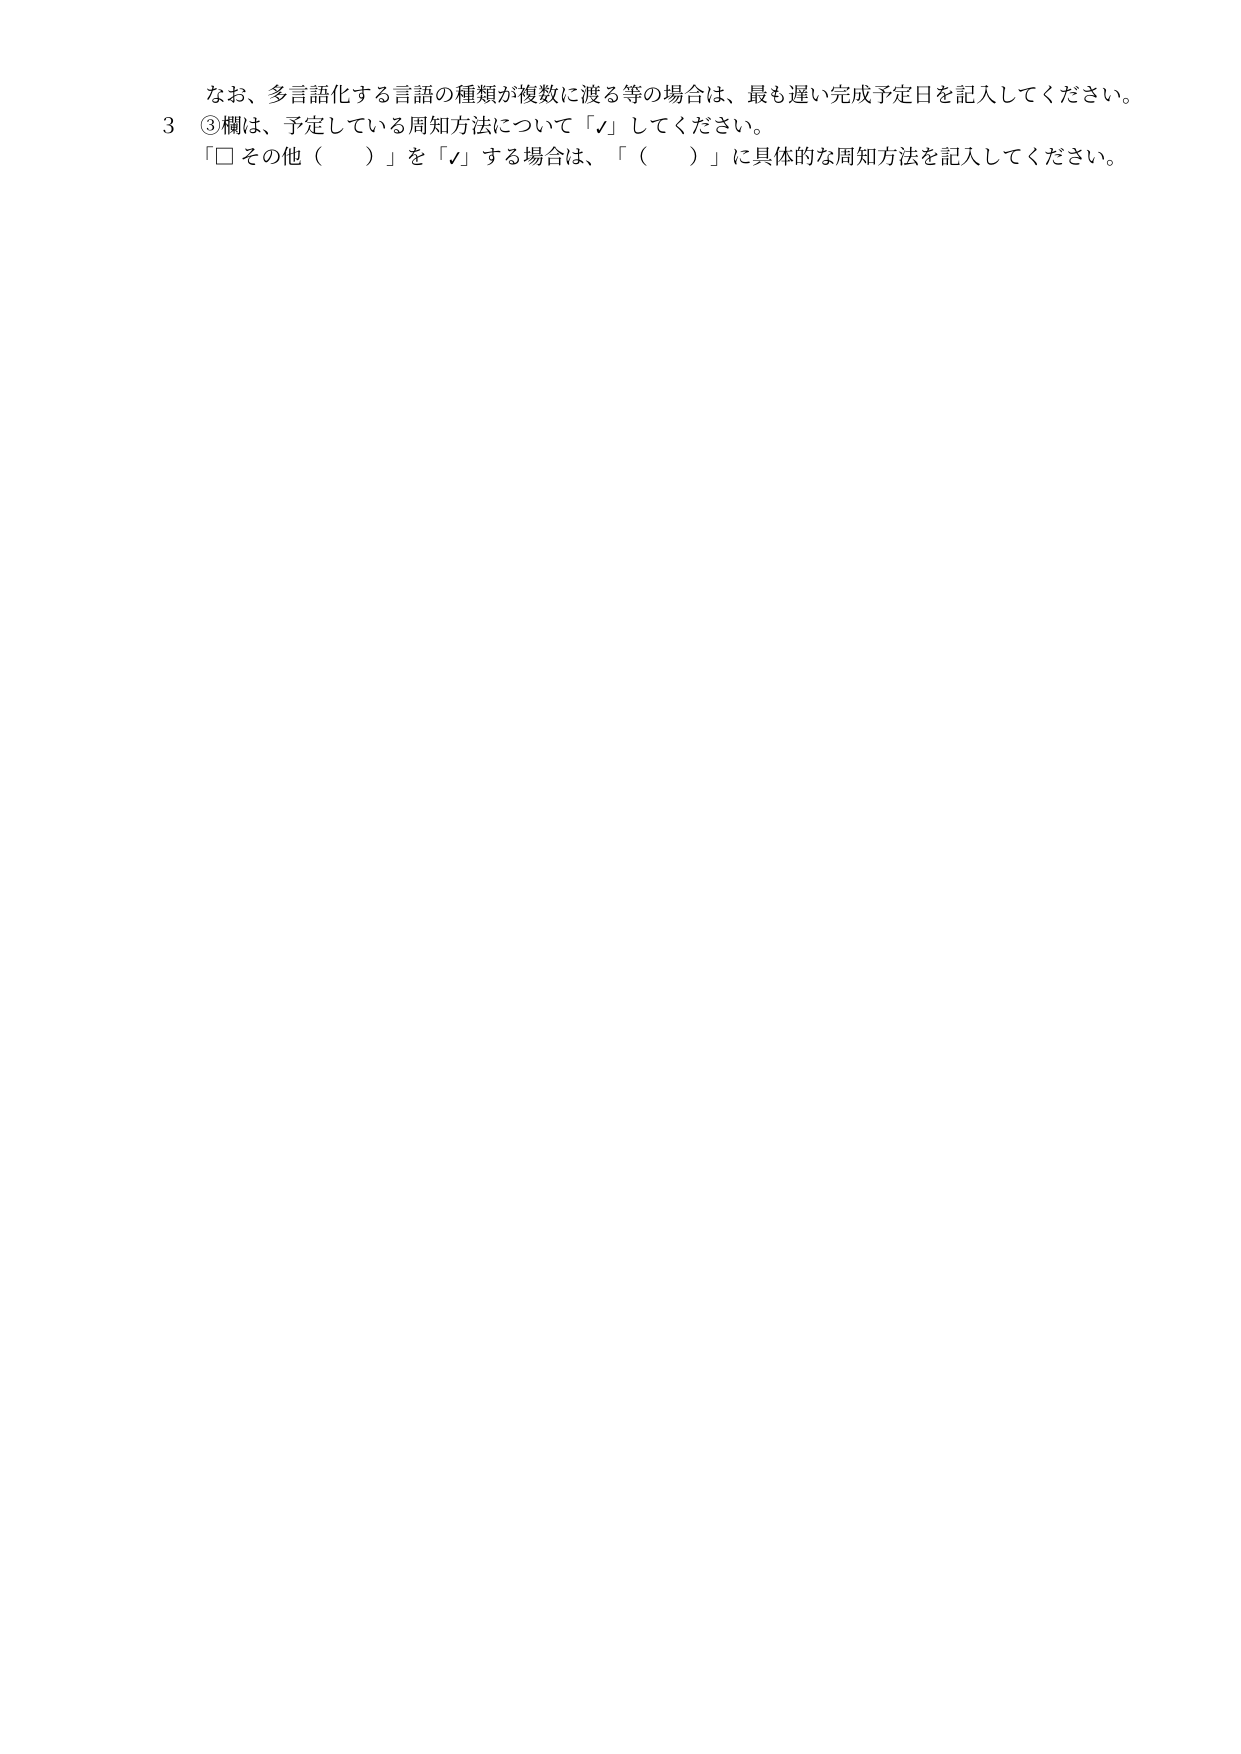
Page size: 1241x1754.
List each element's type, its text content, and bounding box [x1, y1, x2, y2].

text なお、多言語化する言語の種類が複数に渡る等の場合は、最も遅い完成予定日を記入してください。 [184, 77, 1165, 109]
text 「□ その他（ ）」を「✔」する場合は、「（ ）」に具体的な周知方法を記入してください。 [163, 140, 1165, 171]
text ３ ③欄は、予定している周知方法について「✔」してください。 [75, 109, 1165, 140]
